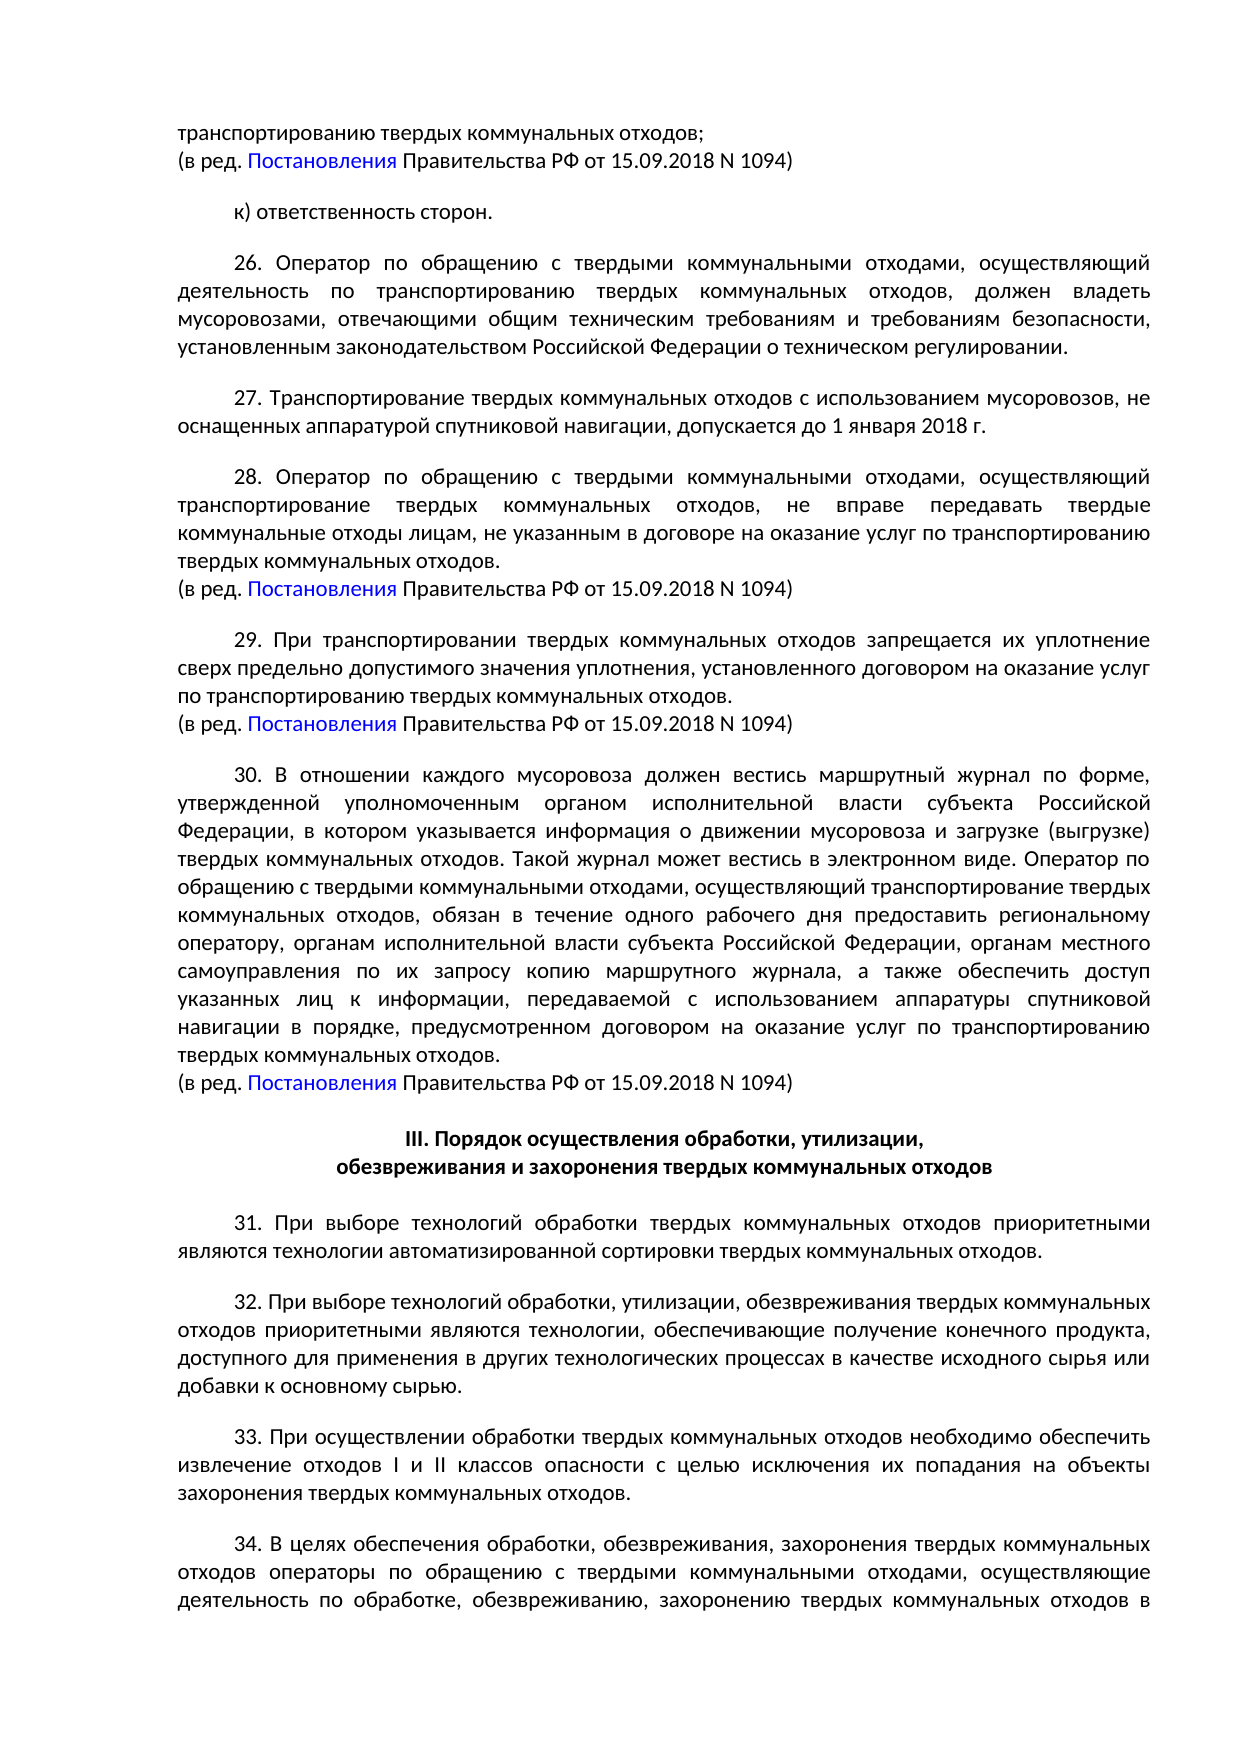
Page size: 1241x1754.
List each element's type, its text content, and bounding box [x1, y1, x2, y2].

text к) ответственность сторон. [177, 197, 1152, 225]
text 30. В отношении каждого мусоровоза должен вестись маршрутный журнал по форме, утвержденной уполномоченным органом исполнительной власти субъекта Российской Федерации, в котором указывается информация о движении мусоровоза и загрузке (выгрузке) твердых коммунальных отходов. Такой журнал может вестись в электронном виде. Оператор по обращению с твердыми коммунальными отходами, осуществляющий транспортирование твердых коммунальных отходов, обязан в течение одного рабочего дня предоставить региональному оператору, органам исполнительной власти субъекта Российской Федерации, органам местного самоуправления по их запросу копию маршрутного журнала, а также обеспечить доступ указанных лиц к информации, передаваемой с использованием аппаратуры спутниковой навигации в порядке, предусмотренном договором на оказание услуг по транспортированию твердых коммунальных отходов. [177, 760, 1152, 1068]
text 32. При выборе технологий обработки, утилизации, обезвреживания твердых коммунальных отходов приоритетными являются технологии, обеспечивающие получение конечного продукта, доступного для применения в других технологических процессах в качестве исходного сырья или добавки к основному сырью. [177, 1287, 1152, 1399]
text 31. При выборе технологий обработки твердых коммунальных отходов приоритетными являются технологии автоматизированной сортировки твердых коммунальных отходов. [177, 1208, 1152, 1264]
text 26. Оператор по обращению с твердыми коммунальными отходами, осуществляющий деятельность по транспортированию твердых коммунальных отходов, должен владеть мусоровозами, отвечающими общим техническим требованиям и требованиям безопасности, установленным законодательством Российской Федерации о техническом регулировании. [177, 248, 1152, 360]
text (в ред. Постановления Правительства РФ от 15.09.2018 N 1094) [177, 1068, 1152, 1096]
text 29. При транспортировании твердых коммунальных отходов запрещается их уплотнение сверх предельно допустимого значения уплотнения, установленного договором на оказание услуг по транспортированию твердых коммунальных отходов. [177, 625, 1152, 709]
text 28. Оператор по обращению с твердыми коммунальными отходами, осуществляющий транспортирование твердых коммунальных отходов, не вправе передавать твердые коммунальные отходы лицам, не указанным в договоре на оказание услуг по транспортированию твердых коммунальных отходов. [177, 462, 1152, 574]
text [177, 1529, 1152, 1613]
text (в ред. Постановления Правительства РФ от 15.09.2018 N 1094) [177, 146, 1152, 174]
text 33. При осуществлении обработки твердых коммунальных отходов необходимо обеспечить извлечение отходов I и II классов опасности с целью исключения их попадания на объекты захоронения твердых коммунальных отходов. [177, 1422, 1152, 1506]
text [177, 118, 1152, 146]
text (в ред. Постановления Правительства РФ от 15.09.2018 N 1094) [177, 574, 1152, 602]
title обезвреживания и захоронения твердых коммунальных отходов [177, 1152, 1152, 1180]
text (в ред. Постановления Правительства РФ от 15.09.2018 N 1094) [177, 709, 1152, 737]
title III. Порядок осуществления обработки, утилизации, [177, 1124, 1152, 1152]
text 27. Транспортирование твердых коммунальных отходов с использованием мусоровозов, не оснащенных аппаратурой спутниковой навигации, допускается до 1 января 2018 г. [177, 383, 1152, 439]
